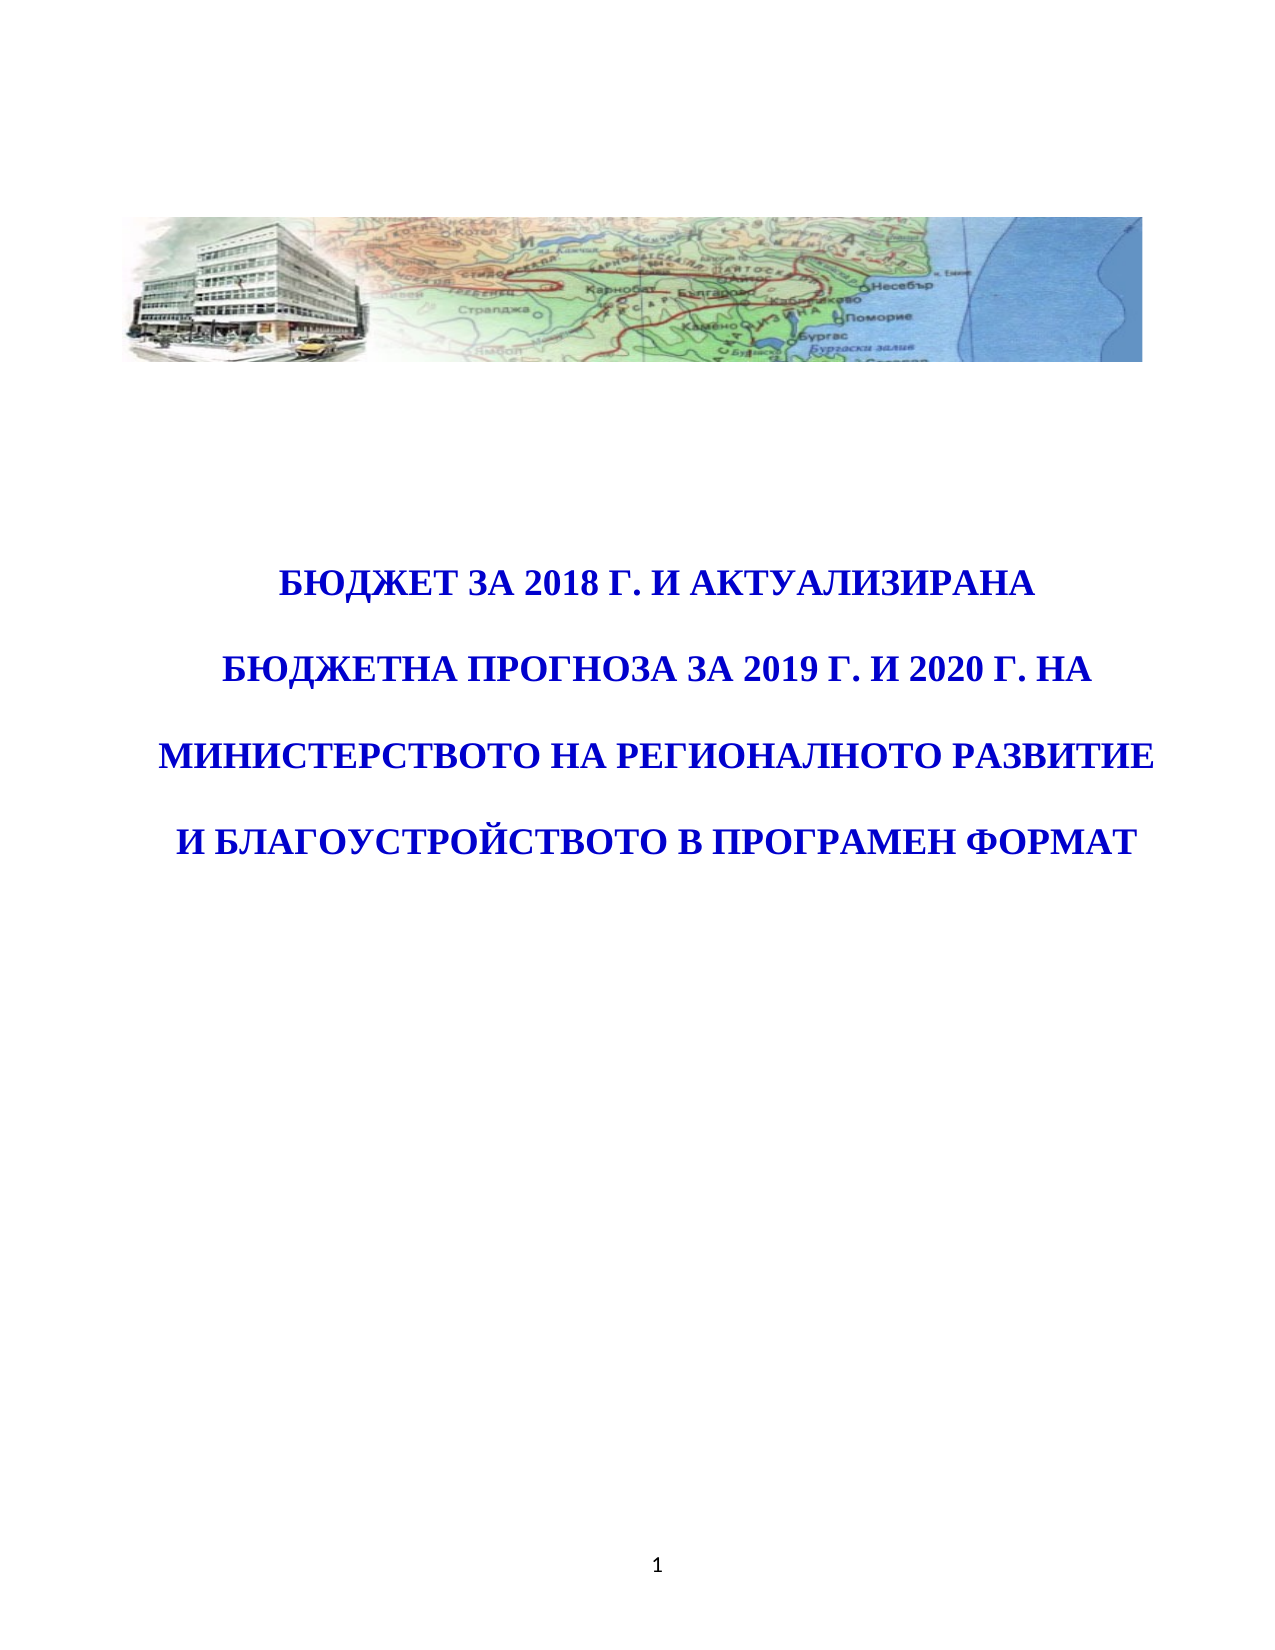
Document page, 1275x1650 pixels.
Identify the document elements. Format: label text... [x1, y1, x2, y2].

text МИНИСТЕРСТВОТО НА РЕГИОНАЛНОТО РАЗВИТИЕ [133, 733, 1181, 776]
text И БЛАГОУСТРОЙСТВОТО В ПРОГРАМEН ФОРМАТ [133, 819, 1181, 862]
text БЮДЖЕТНА ПРОГНОЗА ЗА 2019 Г. И 2020 Г. НА [133, 647, 1181, 690]
text БЮДЖЕТ ЗА 2018 Г. И АКТУАЛИЗИРАНА [133, 561, 1181, 604]
picture [122, 217, 1143, 362]
